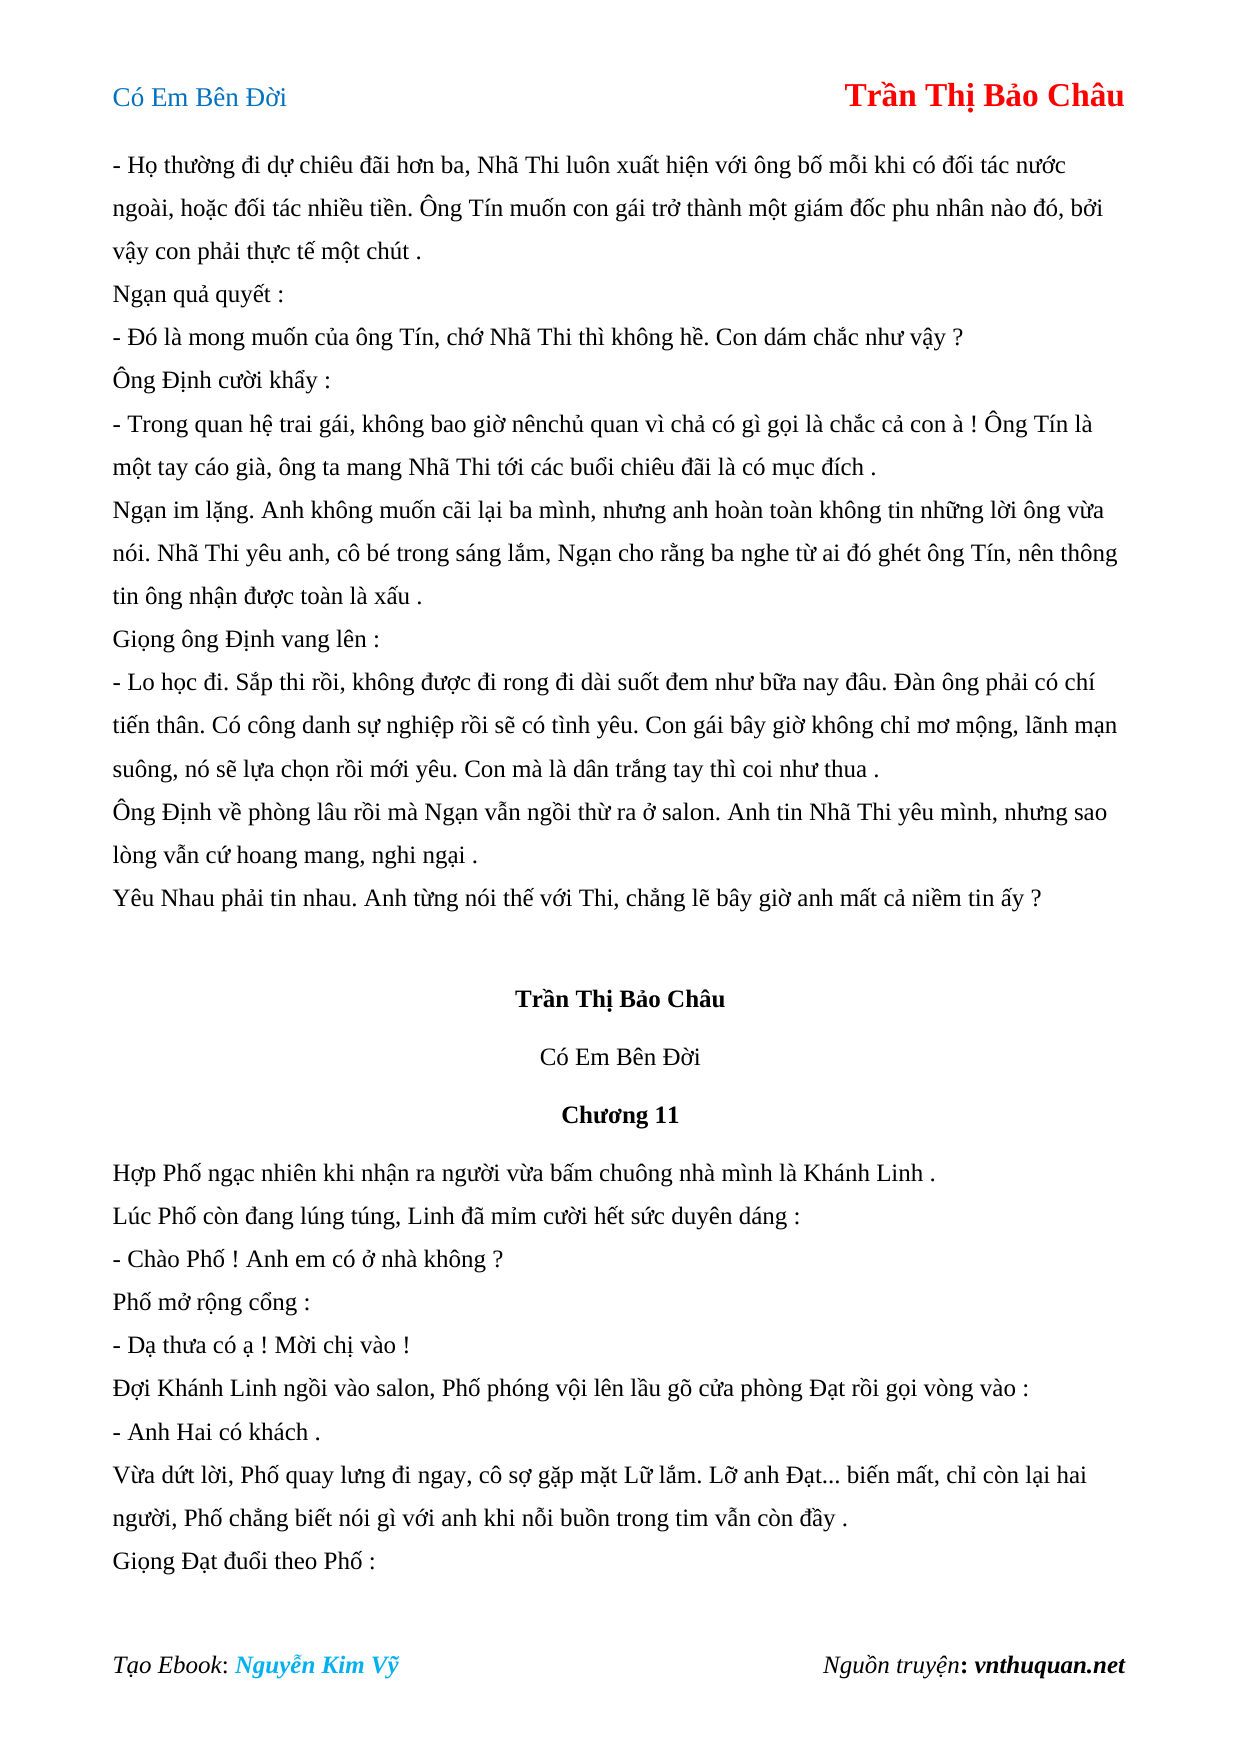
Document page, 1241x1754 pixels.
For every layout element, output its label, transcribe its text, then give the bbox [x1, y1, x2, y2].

text Có Em Bên Đời [112, 1042, 1128, 1071]
text Trần Thị Bảo Châu [112, 984, 1128, 1013]
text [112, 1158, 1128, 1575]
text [112, 150, 1128, 912]
text Chương 11 [112, 1100, 1128, 1129]
